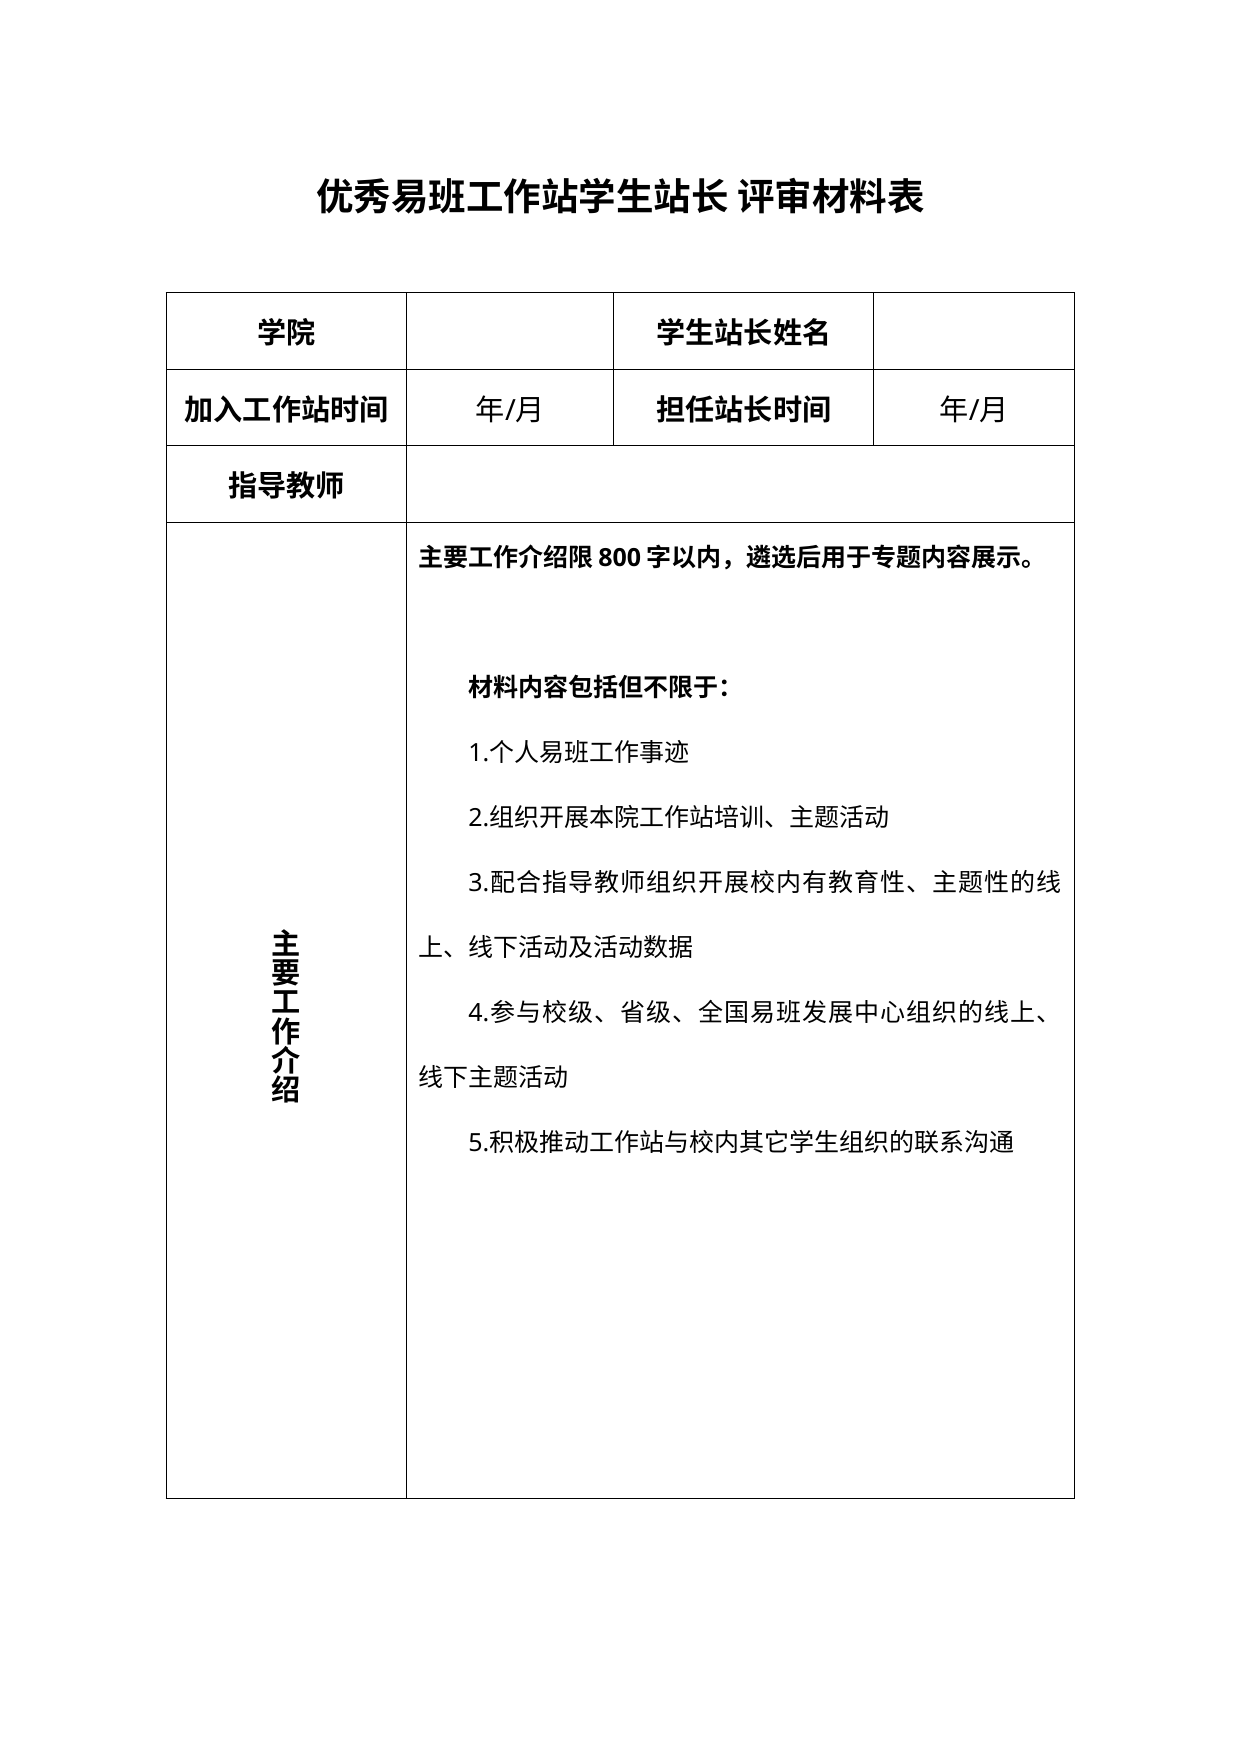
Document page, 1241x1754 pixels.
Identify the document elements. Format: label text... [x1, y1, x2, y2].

table_cell 主要工作介绍 [167, 523, 406, 1498]
table_cell 担任站长时间 [614, 370, 873, 445]
table_cell 年/月 [874, 370, 1074, 445]
table_header [874, 293, 1074, 368]
table_cell 年/月 [407, 370, 613, 445]
table_header [407, 293, 613, 368]
table_cell [407, 446, 1074, 522]
table_header 学院 [167, 293, 406, 368]
text 优秀易班工作站学生站长 评审材料表 [187, 162, 1053, 227]
table_cell 指导教师 [167, 446, 406, 522]
table_cell 主要工作介绍限800字以内，遴选后用于专题内容展示。 材料内容包括但不限于： 1.个人易班工作事迹 2.组织开展本院工作站培训、主题活动 3.配合指导教师组织开展校内有教育性、主题性的线上、线下活动及活动数据 4.参与校级、省级、全国易班发展中心组织的线上、线下主题活动 5.积极推动工作站与校内其它学生组织的联系沟通 [407, 523, 1074, 1498]
table_header 学生站长姓名 [614, 293, 873, 368]
table_cell 加入工作站时间 [167, 370, 406, 445]
